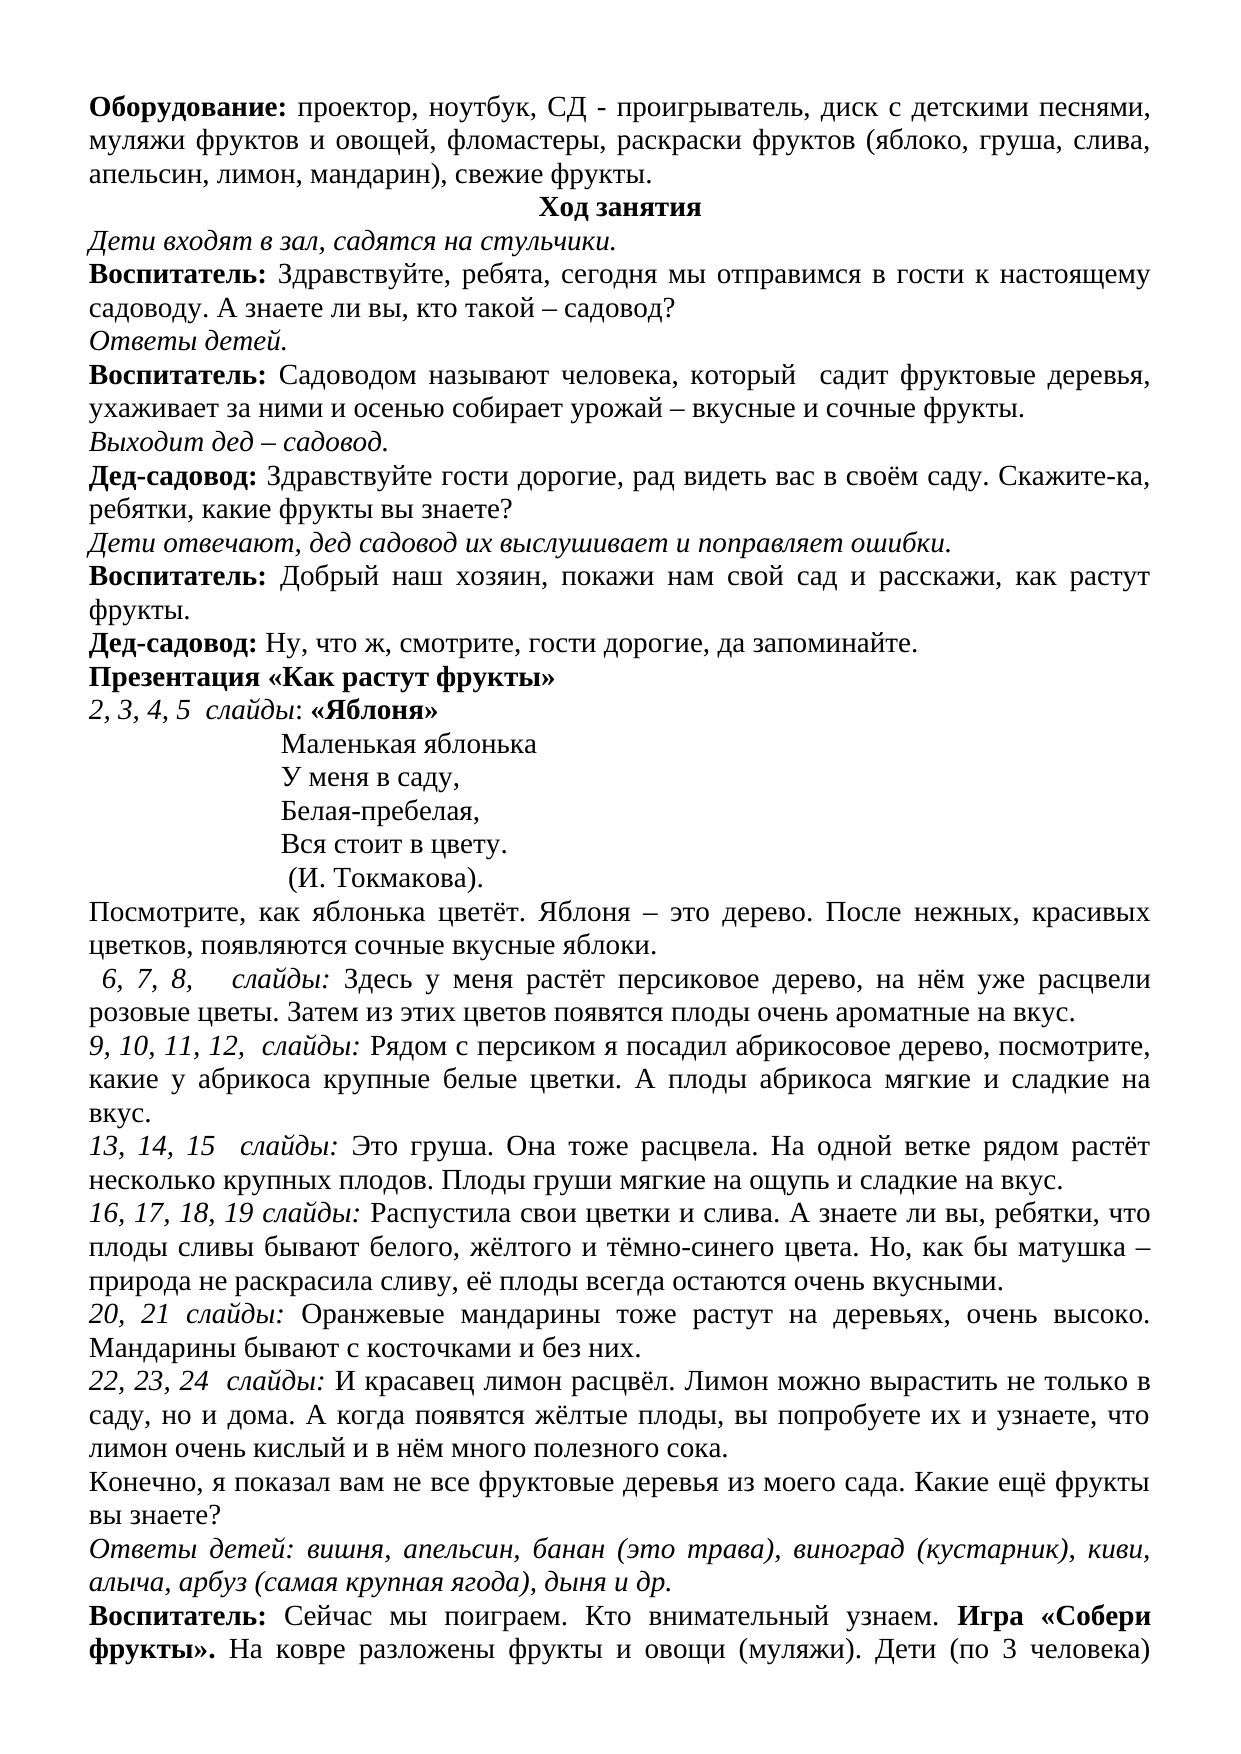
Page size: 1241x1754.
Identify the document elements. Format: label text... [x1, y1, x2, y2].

text (И. Токмакова). [281, 860, 1152, 894]
text Дети отвечают, дед садовод их выслушивает и поправляет ошибки. [89, 525, 1152, 558]
text Оборудование: проектор, ноутбук, СД - проигрыватель, диск с детскими песнями, муляжи фруктов и овощей, фломастеры, раскраски фруктов (яблоко, груша, слива, апельсин, лимон, мандарин), свежие фрукты. [89, 89, 1152, 189]
text Посмотрите, как яблонька цветёт. Яблоня – это дерево. После нежных, красивых цветков, появляются сочные вкусные яблоки. [89, 894, 1152, 961]
text Маленькая яблонька [281, 726, 1152, 759]
text 9, 10, 11, 12, слайды: Рядом с персиком я посадил абрикосовое дерево, посмотрите, какие у абрикоса крупные белые цветки. А плоды абрикоса мягкие и сладкие на вкус. [89, 1028, 1152, 1128]
text Ответы детей: вишня, апельсин, банан (это трава), виноград (кустарник), киви, алыча, арбуз (самая крупная ягода), дыня и др. [89, 1531, 1152, 1598]
text 2, 3, 4, 5 слайды: «Яблоня» [89, 692, 1152, 726]
text Белая-пребелая, [281, 793, 1152, 827]
text Ответы детей. [89, 323, 1152, 357]
text Воспитатель: Садоводом называют человека, который садит фруктовые деревья, ухаживает за ними и осенью собирает урожай – вкусные и сочные фрукты. [89, 357, 1152, 424]
text Дед-садовод: Ну, что ж, смотрите, гости дорогие, да запоминайте. [89, 625, 1152, 659]
text У меня в саду, [281, 759, 1152, 793]
text 22, 23, 24 слайды: И красавец лимон расцвёл. Лимон можно вырастить не только в саду, но и дома. А когда появятся жёлтые плоды, вы попробуете их и узнаете, что лимон очень кислый и в нём много полезного сока. [89, 1363, 1152, 1464]
text Конечно, я показал вам не все фруктовые деревья из моего сада. Какие ещё фрукты вы знаете? [89, 1464, 1152, 1531]
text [89, 1598, 1152, 1665]
text 6, 7, 8, слайды: Здесь у меня растёт персиковое дерево, на нём уже расцвели розовые цветы. Затем из этих цветов появятся плоды очень ароматные на вкус. [89, 961, 1152, 1028]
text Дед-садовод: Здравствуйте гости дорогие, рад видеть вас в своём саду. Скажите-ка, ребятки, какие фрукты вы знаете? [89, 458, 1152, 525]
text 16, 17, 18, 19 слайды: Распустила свои цветки и слива. А знаете ли вы, ребятки, что плоды сливы бывают белого, жёлтого и тёмно-синего цвета. Но, как бы матушка – природа не раскрасила сливу, её плоды всегда остаются очень вкусными. [89, 1196, 1152, 1296]
text 13, 14, 15 слайды: Это груша. Она тоже расцвела. На одной ветке рядом растёт несколько крупных плодов. Плоды груши мягкие на ощупь и сладкие на вкус. [89, 1128, 1152, 1196]
text Воспитатель: Здравствуйте, ребята, сегодня мы отправимся в гости к настоящему садоводу. А знаете ли вы, кто такой – садовод? [89, 256, 1152, 323]
text 20, 21 слайды: Оранжевые мандарины тоже растут на деревьях, очень высоко. Мандарины бывают с косточками и без них. [89, 1296, 1152, 1363]
text Презентация «Как растут фрукты» [89, 659, 1152, 692]
text Ход занятия [89, 189, 1152, 223]
text Выходит дед – садовод. [89, 424, 1152, 458]
text Вся стоит в цвету. [281, 827, 1152, 860]
text Воспитатель: Добрый наш хозяин, покажи нам свой сад и расскажи, как растут фрукты. [89, 558, 1152, 625]
text Дети входят в зал, садятся на стульчики. [89, 223, 1152, 256]
